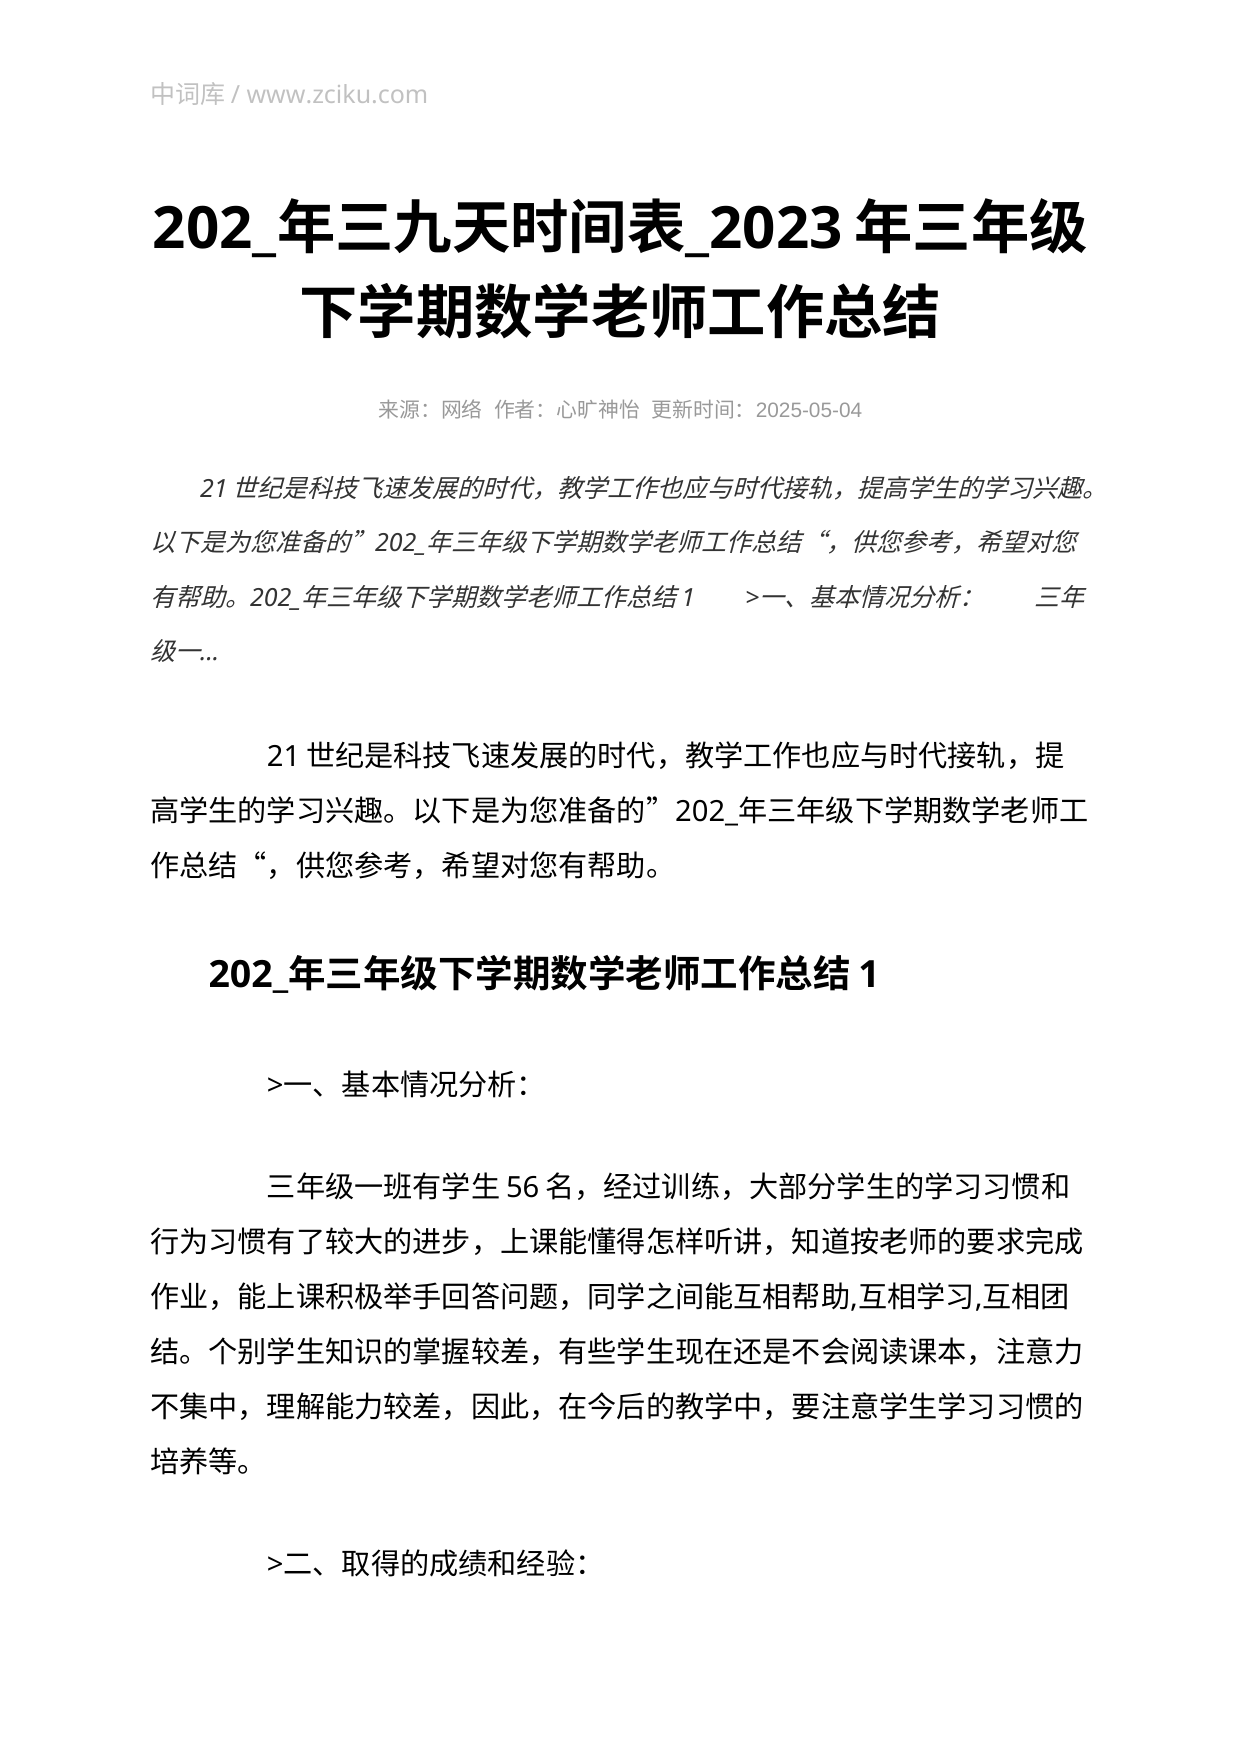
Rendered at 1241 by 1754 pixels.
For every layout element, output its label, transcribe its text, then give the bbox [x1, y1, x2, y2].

text 21世纪是科技飞速发展的时代，教学工作也应与时代接轨，提高学生的学习兴趣。以下是为您准备的”202_年三年级下学期数学老师工作总结“，供您参考，希望对您有帮助。 [150, 733, 1090, 885]
text >一、基本情况分析： [150, 1062, 1090, 1104]
text 202_年三年级下学期数学老师工作总结1 [150, 944, 1090, 999]
text 三年级一班有学生56名，经过训练，大部分学生的学习习惯和行为习惯有了较大的进步，上课能懂得怎样听讲，知道按老师的要求完成作业，能上课积极举手回答问题，同学之间能互相帮助,互相学习,互相团结。个别学生知识的掌握较差，有些学生现在还是不会阅读课本，注意力不集中，理解能力较差，因此，在今后的教学中，要注意学生学习习惯的培养等。 [150, 1164, 1090, 1481]
text 来源：网络 作者：心旷神怡 更新时间：2025-05-04 [150, 397, 1090, 421]
text >二、取得的成绩和经验： [150, 1540, 1090, 1583]
text 21世纪是科技飞速发展的时代，教学工作也应与时代接轨，提高学生的学习兴趣。以下是为您准备的”202_年三年级下学期数学老师工作总结“，供您参考，希望对您有帮助。202_年三年级下学期数学老师工作总结1 >一、基本情况分析： 三年级一... [150, 468, 1090, 668]
subtitle 202_年三九天时间表_2023年三年级下学期数学老师工作总结 [150, 181, 1090, 351]
